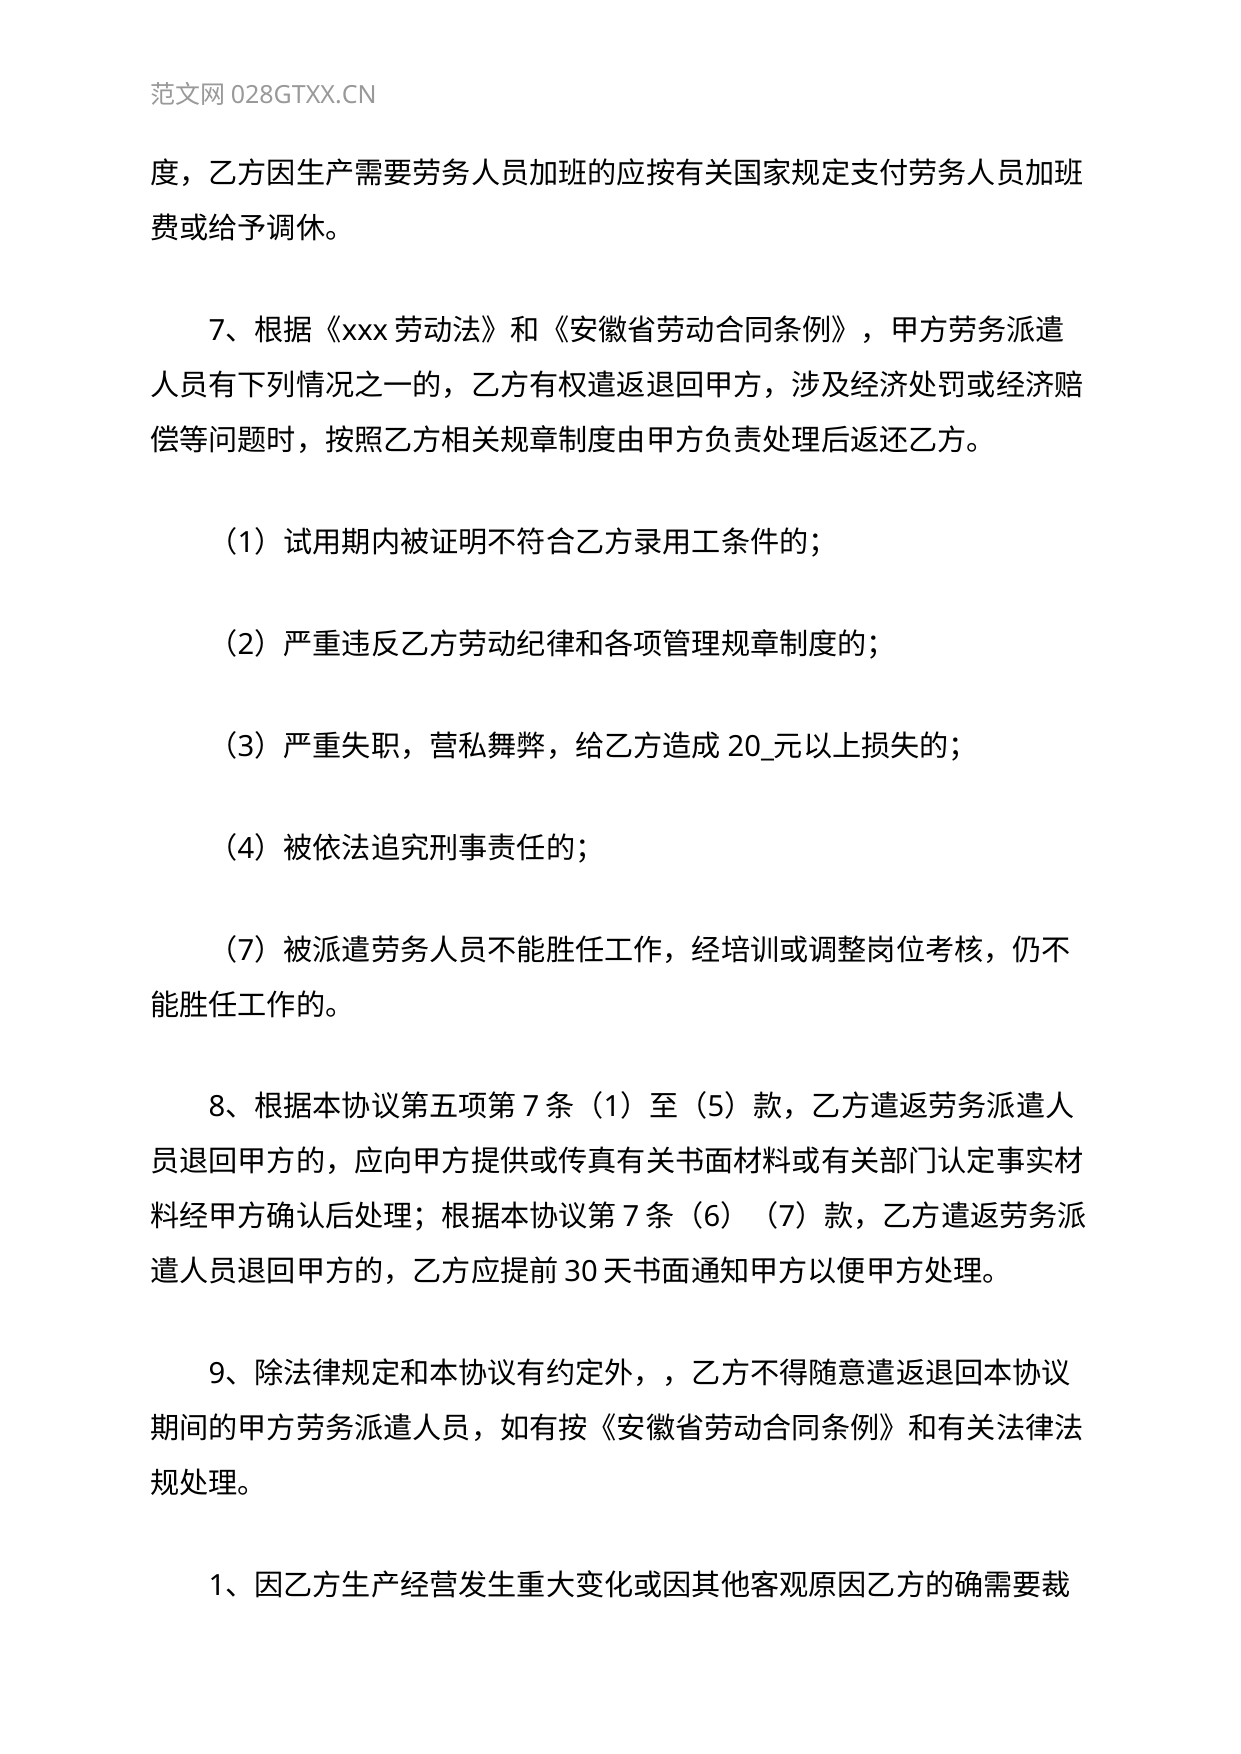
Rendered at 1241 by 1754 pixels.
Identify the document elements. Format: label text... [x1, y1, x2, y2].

text 7、根据《xxx劳动法》和《安徽省劳动合同条例》，甲方劳务派遣人员有下列情况之一的，乙方有权遣返退回甲方，涉及经济处罚或经济赔偿等问题时，按照乙方相关规章制度由甲方负责处理后返还乙方。 [150, 307, 1090, 459]
text （4）被依法追究刑事责任的； [150, 824, 1090, 867]
text 8、根据本协议第五项第7条（1）至（5）款，乙方遣返劳务派遣人员退回甲方的，应向甲方提供或传真有关书面材料或有关部门认定事实材料经甲方确认后处理；根据本协议第7条（6）（7）款，乙方遣返劳务派遣人员退回甲方的，乙方应提前30天书面通知甲方以便甲方处理。 [150, 1083, 1090, 1290]
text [150, 150, 1090, 247]
text 9、除法律规定和本协议有约定外，，乙方不得随意遣返退回本协议期间的甲方劳务派遣人员，如有按《安徽省劳动合同条例》和有关法律法规处理。 [150, 1350, 1090, 1502]
text （7）被派遣劳务人员不能胜任工作，经培训或调整岗位考核，仍不能胜任工作的。 [150, 926, 1090, 1023]
text （1）试用期内被证明不符合乙方录用工条件的； [150, 518, 1090, 561]
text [150, 1562, 1090, 1604]
text （3）严重失职，营私舞弊，给乙方造成 20_元以上损失的； [150, 722, 1090, 765]
text （2）严重违反乙方劳动纪律和各项管理规章制度的； [150, 620, 1090, 663]
